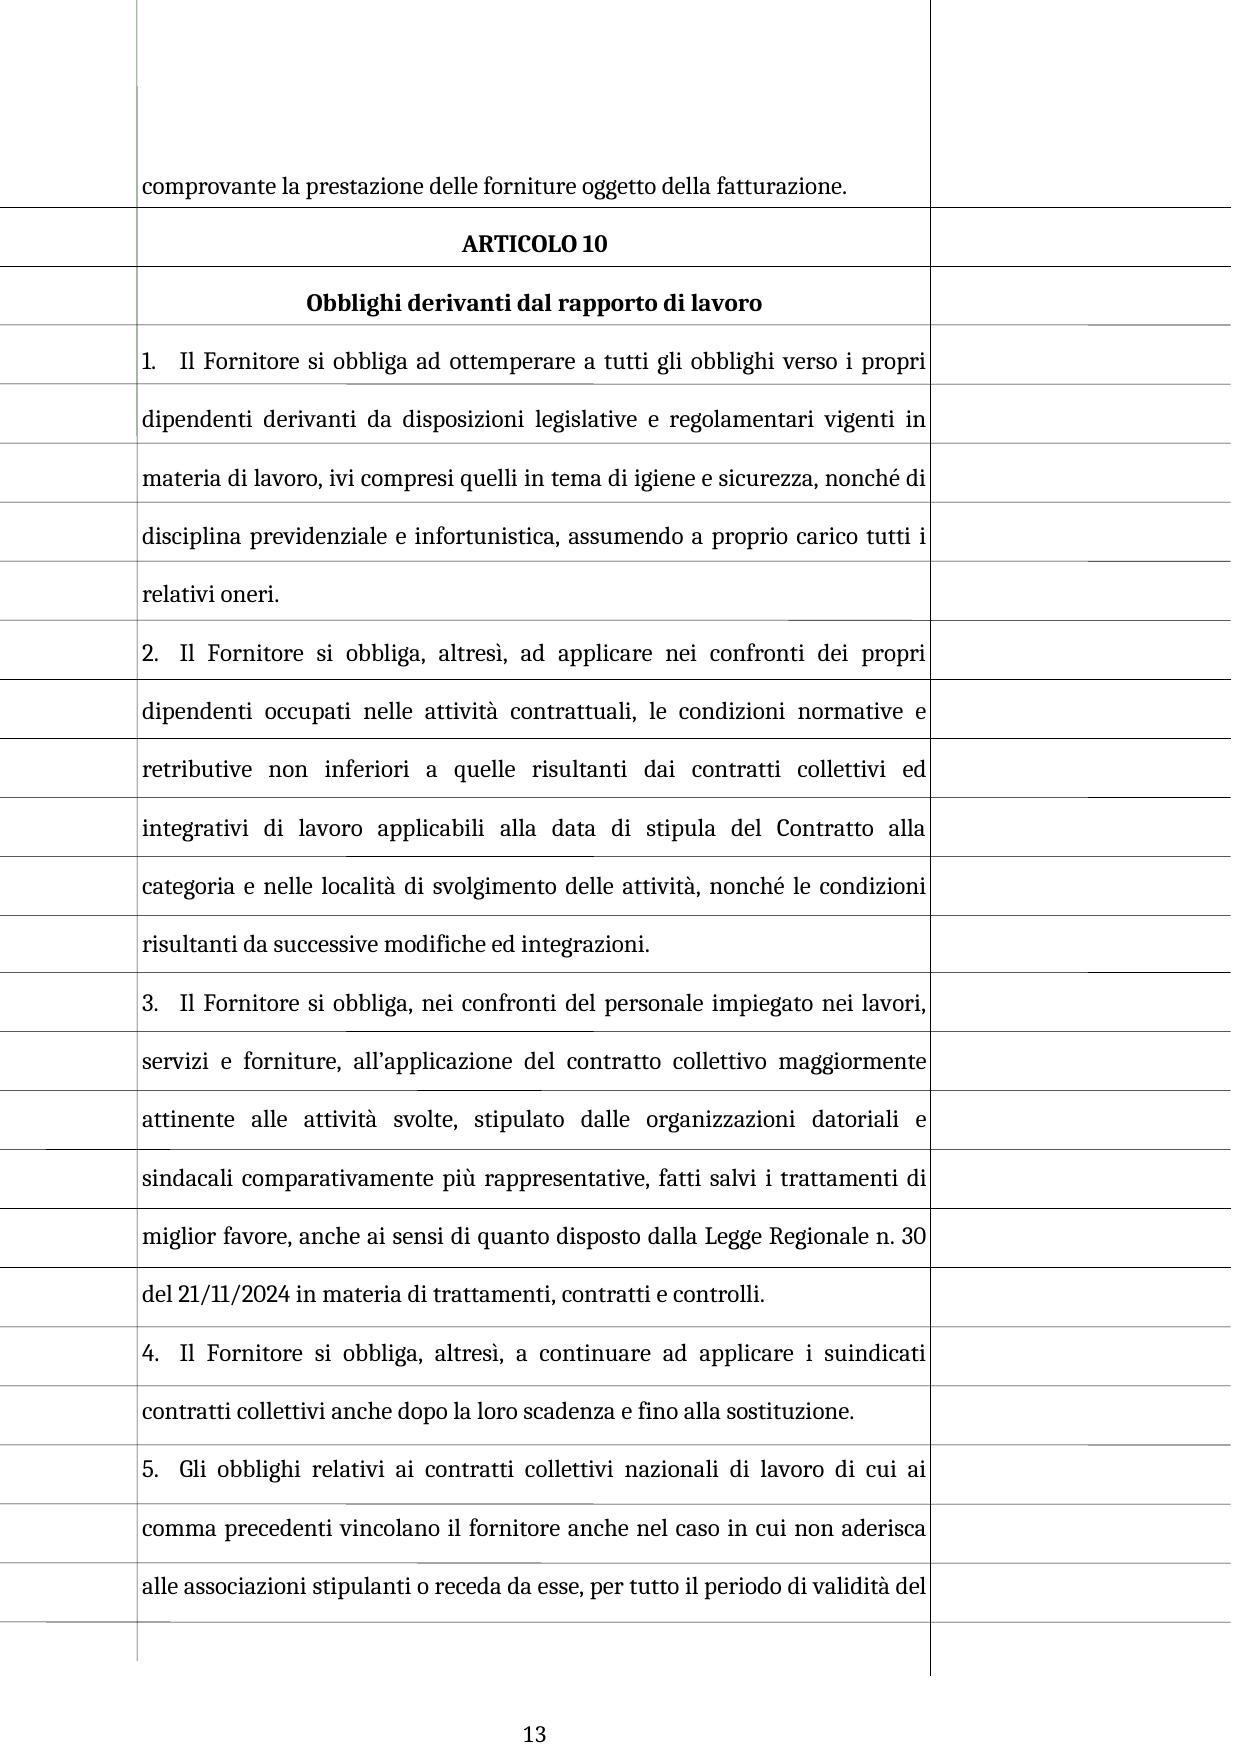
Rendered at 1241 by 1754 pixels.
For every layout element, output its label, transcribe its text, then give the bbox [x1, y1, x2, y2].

text Obblighi derivanti dal rapporto di lavoro [142, 264, 927, 323]
list Il Fornitore si obbliga, nei confronti del personale impiegato nei lavori, servizi e forniture, all’applicazione del contratto collettivo maggiormente attinente alle attività svolte, stipulato dalle organizzazioni datoriali e sindacali comparativamente più rappresentative, fatti salvi i trattamenti di miglior favore, anche ai sensi di quanto disposto dalla Legge Regionale n. 30 del 21/11/2024 in materia di trattamenti, contratti e controlli. [142, 964, 927, 1314]
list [142, 148, 927, 206]
text ARTICOLO 10 [142, 206, 927, 264]
list Il Fornitore si obbliga ad ottemperare a tutti gli obblighi verso i propri dipendenti derivanti da disposizioni legislative e regolamentari vigenti in materia di lavoro, ivi compresi quelli in tema di igiene e sicurezza, nonché di disciplina previdenziale e infortunistica, assumendo a proprio carico tutti i relativi oneri. [142, 323, 927, 614]
list Il Fornitore si obbliga, altresì, a continuare ad applicare i suindicati contratti collettivi anche dopo la loro scadenza e fino alla sostituzione. [142, 1314, 927, 1431]
list Il Fornitore si obbliga, altresì, ad applicare nei confronti dei propri dipendenti occupati nelle attività contrattuali, le condizioni normative e retributive non inferiori a quelle risultanti dai contratti collettivi ed integrativi di lavoro applicabili alla data di stipula del Contratto alla categoria e nelle località di svolgimento delle attività, nonché le condizioni risultanti da successive modifiche ed integrazioni. [142, 614, 927, 964]
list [142, 1431, 927, 1606]
